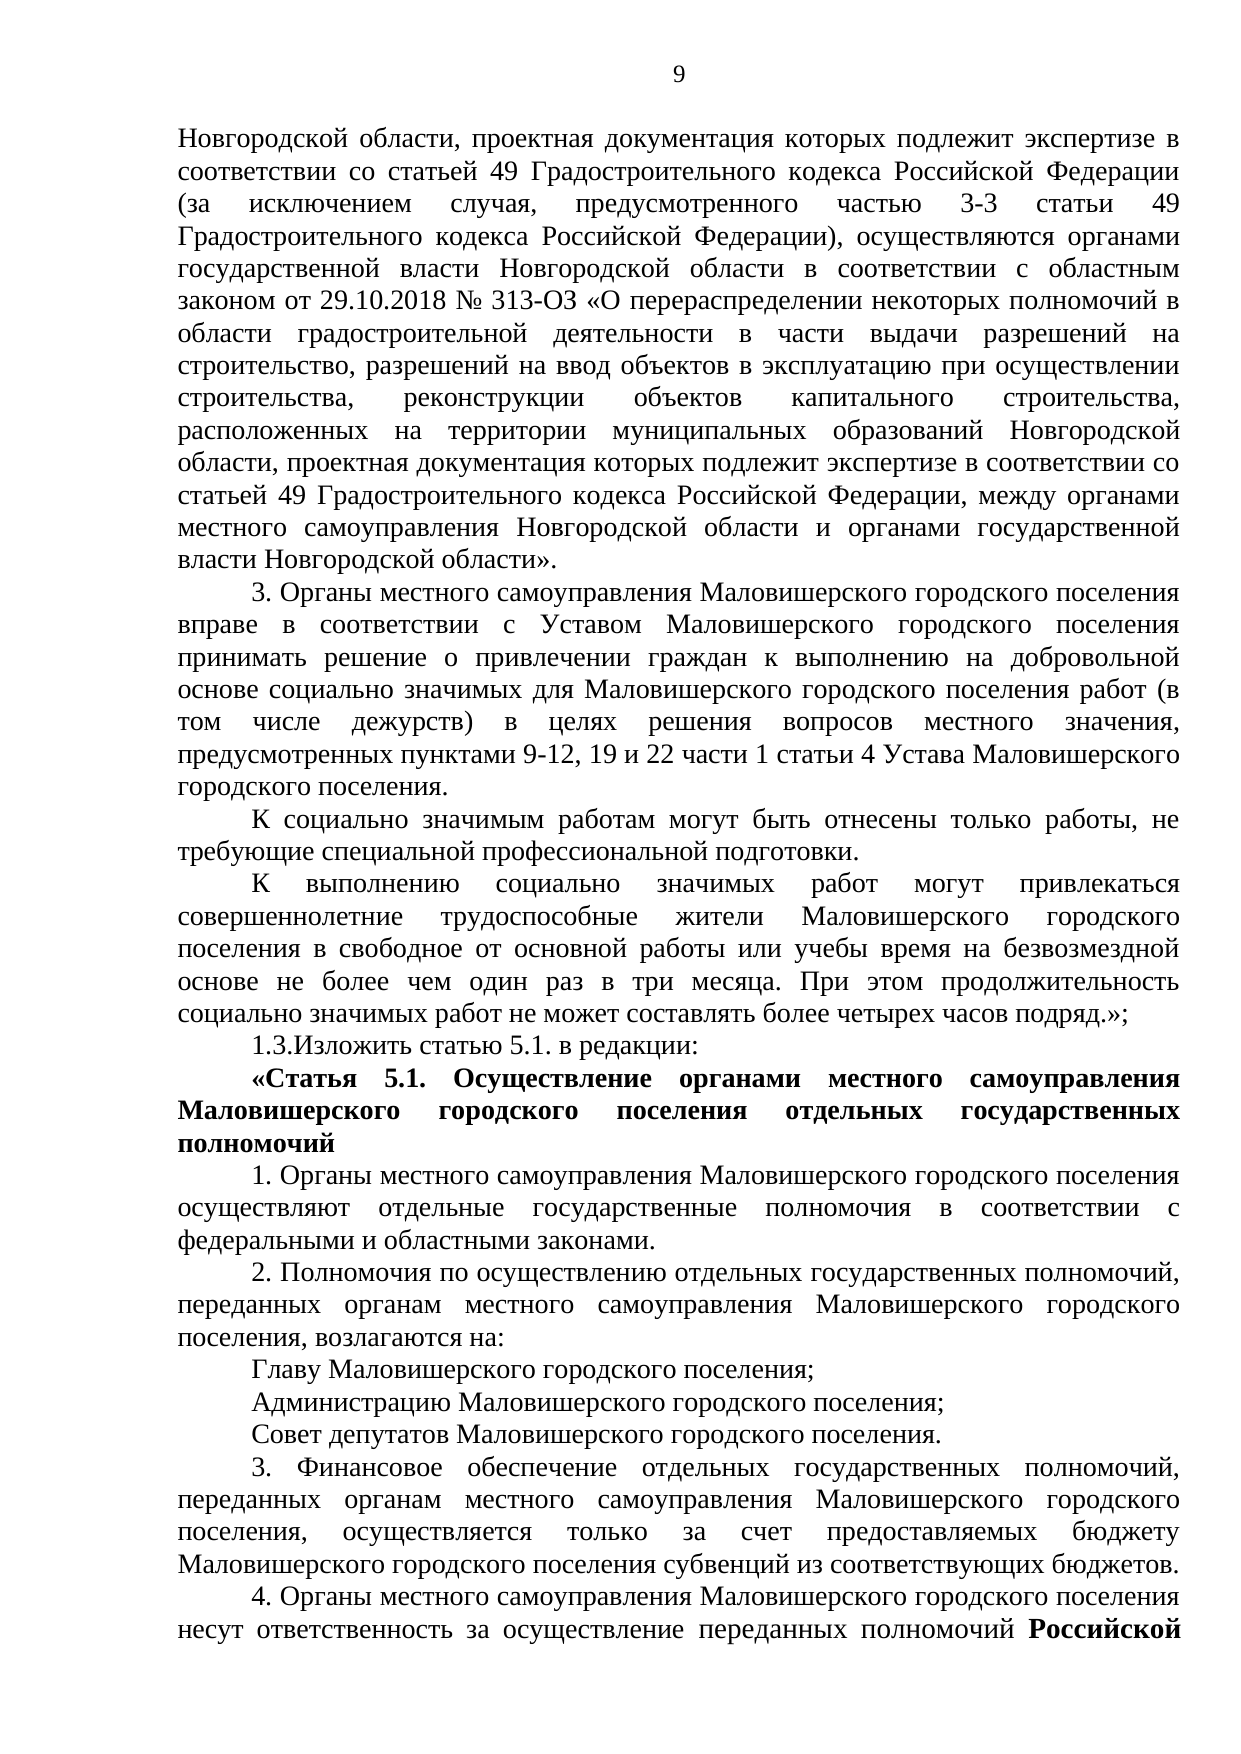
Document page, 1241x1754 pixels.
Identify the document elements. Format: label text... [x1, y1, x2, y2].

text 1.3.Изложить статью 5.1. в редакции: [177, 1028, 1181, 1061]
text 1. Органы местного самоуправления Маловишерского городского поселения осуществляют отдельные государственные полномочия в соответствии с федеральными и областными законами. [177, 1158, 1181, 1255]
text Администрацию Маловишерского городского поселения; [177, 1385, 1181, 1417]
text «Статья 5.1. Осуществление органами местного самоуправления Маловишерского городского поселения отдельных государственных полномочий [177, 1061, 1181, 1158]
text 3. Органы местного самоуправления Маловишерского городского поселения вправе в соответствии с Уставом Маловишерского городского поселения принимать решение о привлечении граждан к выполнению на добровольной основе социально значимых для Маловишерского городского поселения работ (в том числе дежурств) в целях решения вопросов местного значения, предусмотренных пунктами 9-12, 19 и 22 части 1 статьи 4 Устава Маловишерского городского поселения. [177, 575, 1181, 802]
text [177, 121, 1181, 575]
text 2. Полномочия по осуществлению отдельных государственных полномочий, переданных органам местного самоуправления Маловишерского городского поселения, возлагаются на: [177, 1255, 1181, 1352]
text Совет депутатов Маловишерского городского поселения. [177, 1417, 1181, 1449]
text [177, 1579, 1181, 1645]
text К выполнению социально значимых работ могут привлекаться совершеннолетние трудоспособные жители Маловишерского городского поселения в свободное от основной работы или учебы время на безвозмездной основе не более чем один раз в три месяца. При этом продолжительность социально значимых работ не может составлять более четырех часов подряд.»; [177, 866, 1181, 1028]
text К социально значимым работам могут быть отнесены только работы, не требующие специальной профессиональной подготовки. [177, 802, 1181, 866]
text Главу Маловишерского городского поселения; [177, 1352, 1181, 1385]
text 3. Финансовое обеспечение отдельных государственных полномочий, переданных органам местного самоуправления Маловишерского городского поселения, осуществляется только за счет предоставляемых бюджету Маловишерского городского поселения субвенций из соответствующих бюджетов. [177, 1449, 1181, 1579]
